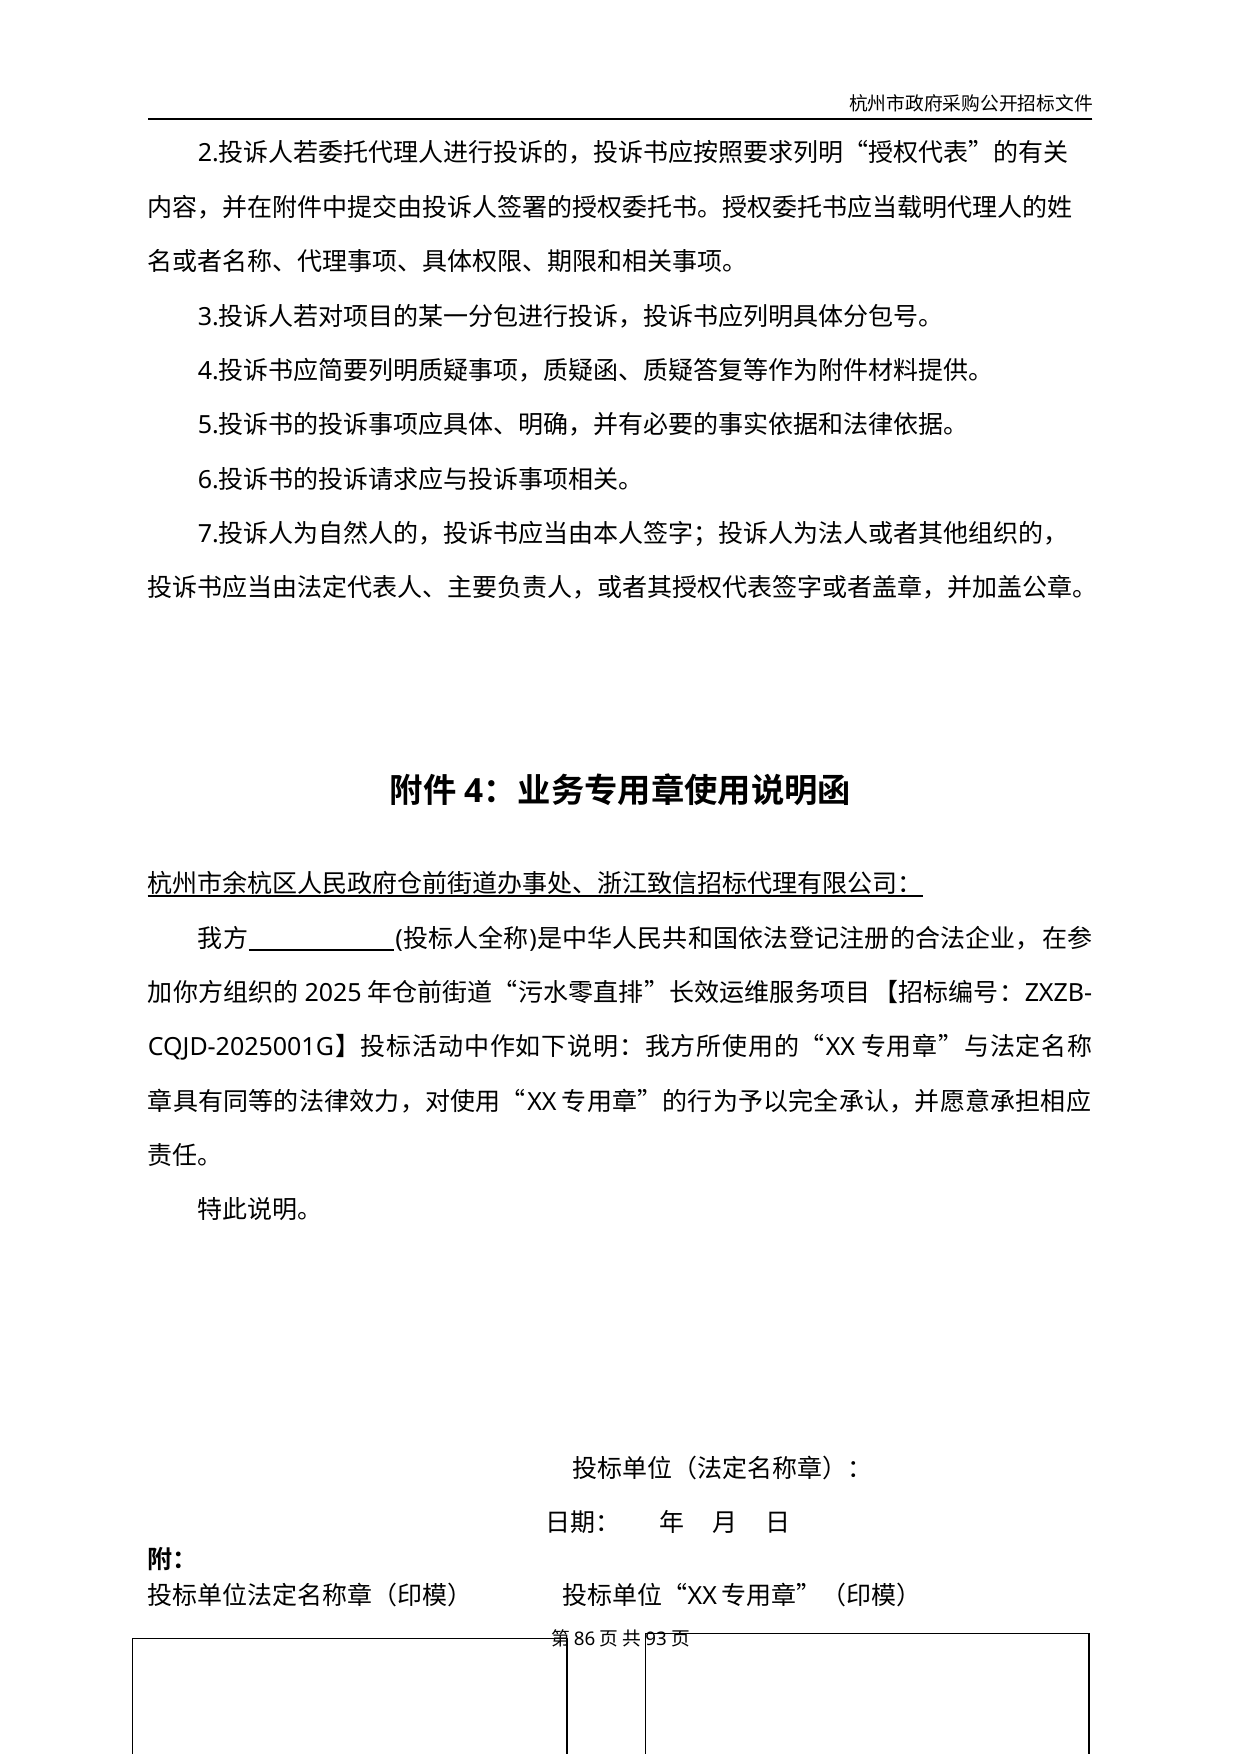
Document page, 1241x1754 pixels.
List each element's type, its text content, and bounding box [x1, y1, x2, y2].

text 3.投诉人若对项目的某一分包进行投诉，投诉书应列明具体分包号。 [148, 296, 1092, 332]
text 投标单位（法定名称章）： [148, 1448, 1042, 1485]
text 7.投诉人为自然人的，投诉书应当由本人签字；投诉人为法人或者其他组织的，投诉书应当由法定代表人、主要负责人，或者其授权代表签字或者盖章，并加盖公章。 [148, 513, 1092, 604]
text 日期： 年 月 日 [148, 1503, 942, 1539]
text 附件4：业务专用章使用说明函 [148, 764, 1092, 813]
text 我方 (投标人全称)是中华人民共和国依法登记注册的合法企业，在参加你方组织的2025年仓前街道“污水零直排”长效运维服务项目【招标编号：ZXZB-CQJD-2025001G】投标活动中作如下说明：我方所使用的“XX专用章”与法定名称章具有同等的法律效力，对使用“XX专用章”的行为予以完全承认，并愿意承担相应责任。 [148, 918, 1092, 1172]
text 2.投诉人若委托代理人进行投诉的，投诉书应按照要求列明“授权代表”的有关内容，并在附件中提交由投诉人签署的授权委托书。授权委托书应当载明代理人的姓名或者名称、代理事项、具体权限、期限和相关事项。 [148, 133, 1092, 278]
text 特此说明。 [148, 1190, 1092, 1226]
text 4.投诉书应简要列明质疑事项，质疑函、质疑答复等作为附件材料提供。 [148, 350, 1092, 387]
text 6.投诉书的投诉请求应与投诉事项相关。 [148, 459, 1092, 495]
text 杭州市余杭区人民政府仓前街道办事处、浙江致信招标代理有限公司： [148, 864, 1092, 900]
text 5.投诉书的投诉事项应具体、明确，并有必要的事实依据和法律依据。 [148, 405, 1092, 441]
text 投标单位法定名称章（印模） 投标单位“XX专用章”（印模） [148, 1575, 1092, 1612]
text 附： [148, 1539, 1092, 1575]
